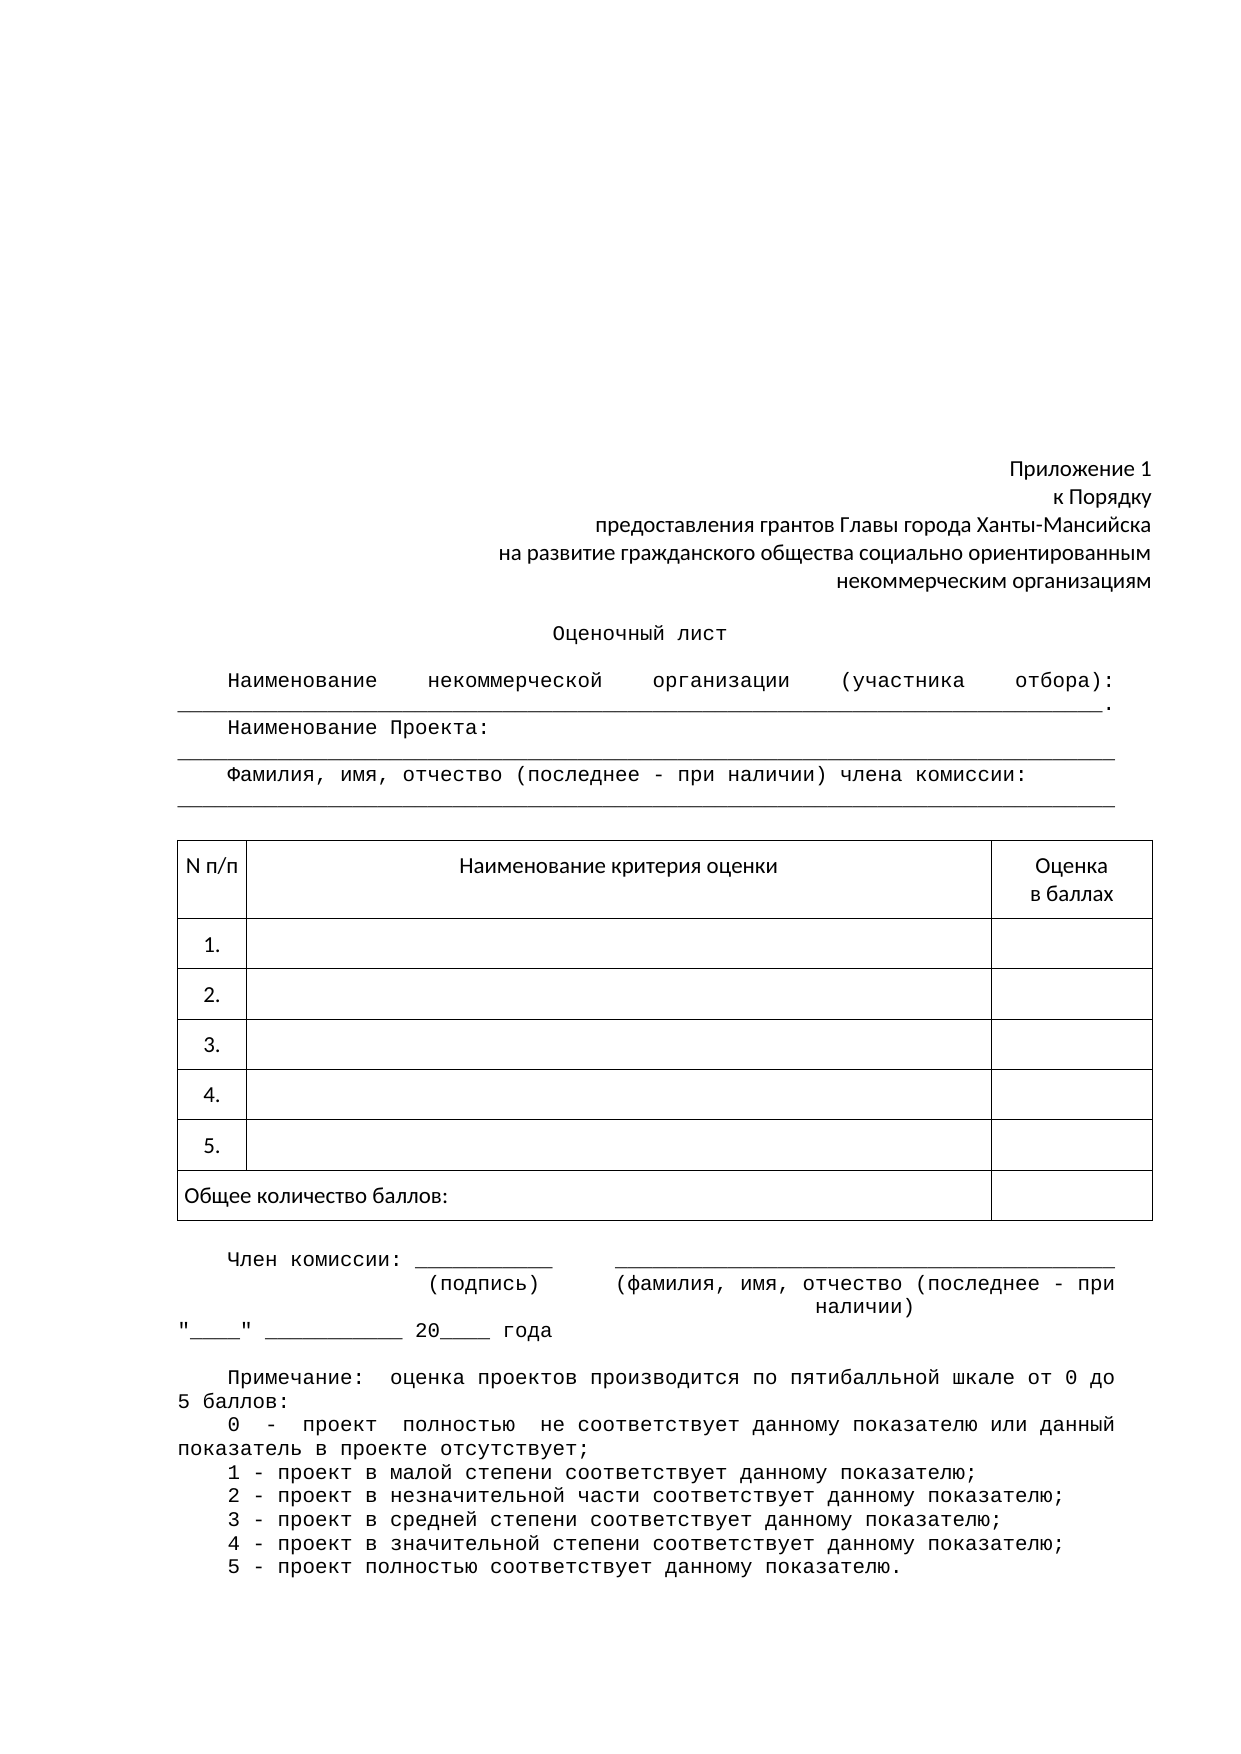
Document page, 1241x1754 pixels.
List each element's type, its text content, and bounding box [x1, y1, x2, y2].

text "____" ___________ 20____ года [177, 1320, 1152, 1343]
text (подпись) (фамилия, имя, отчество (последнее - при [177, 1273, 1152, 1296]
text ___________________________________________________________________________ [177, 788, 1152, 812]
text 1 - проект в малой степени соответствует данному показателю; [177, 1462, 1152, 1485]
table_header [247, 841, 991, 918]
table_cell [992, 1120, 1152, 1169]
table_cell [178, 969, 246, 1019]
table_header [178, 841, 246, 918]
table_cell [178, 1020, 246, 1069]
text Оценочный лист [177, 622, 1152, 646]
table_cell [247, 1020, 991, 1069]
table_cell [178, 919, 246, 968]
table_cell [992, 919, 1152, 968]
text на развитие гражданского общества социально ориентированным [177, 538, 1152, 566]
text Фамилия, имя, отчество (последнее - при наличии) члена комиссии: [177, 764, 1152, 788]
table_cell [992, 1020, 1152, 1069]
text 5 - проект полностью соответствует данному показателю. [177, 1556, 1152, 1580]
text Член комиссии: ___________ ________________________________________ [177, 1249, 1152, 1273]
text __________________________________________________________________________. [177, 693, 1152, 717]
text 2 - проект в незначительной части соответствует данному показателю; [177, 1485, 1152, 1509]
text некоммерческим организациям [177, 566, 1152, 594]
text предоставления грантов Главы города Ханты-Мансийска [177, 510, 1152, 538]
text 0 - проект полностью не соответствует данному показателю или данный [177, 1414, 1152, 1438]
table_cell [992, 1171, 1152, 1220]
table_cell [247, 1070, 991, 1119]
text к Порядку [177, 482, 1152, 510]
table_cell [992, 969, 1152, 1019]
text Наименование некоммерческой организации (участника отбора): [177, 670, 1152, 693]
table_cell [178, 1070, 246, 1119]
text Примечание: оценка проектов производится по пятибалльной шкале от 0 до [177, 1367, 1152, 1391]
text 4 - проект в значительной степени соответствует данному показателю; [177, 1533, 1152, 1556]
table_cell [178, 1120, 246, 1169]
text 5 баллов: [177, 1391, 1152, 1414]
text Приложение 1 [177, 454, 1152, 482]
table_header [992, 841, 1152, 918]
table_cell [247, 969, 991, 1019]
text показатель в проекте отсутствует; [177, 1438, 1152, 1462]
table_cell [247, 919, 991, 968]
text Наименование Проекта: [177, 717, 1152, 741]
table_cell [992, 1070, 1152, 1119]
text 3 - проект в средней степени соответствует данному показателю; [177, 1509, 1152, 1533]
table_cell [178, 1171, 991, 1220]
text наличии) [177, 1296, 1152, 1320]
text ___________________________________________________________________________ [177, 741, 1152, 764]
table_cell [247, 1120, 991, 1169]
